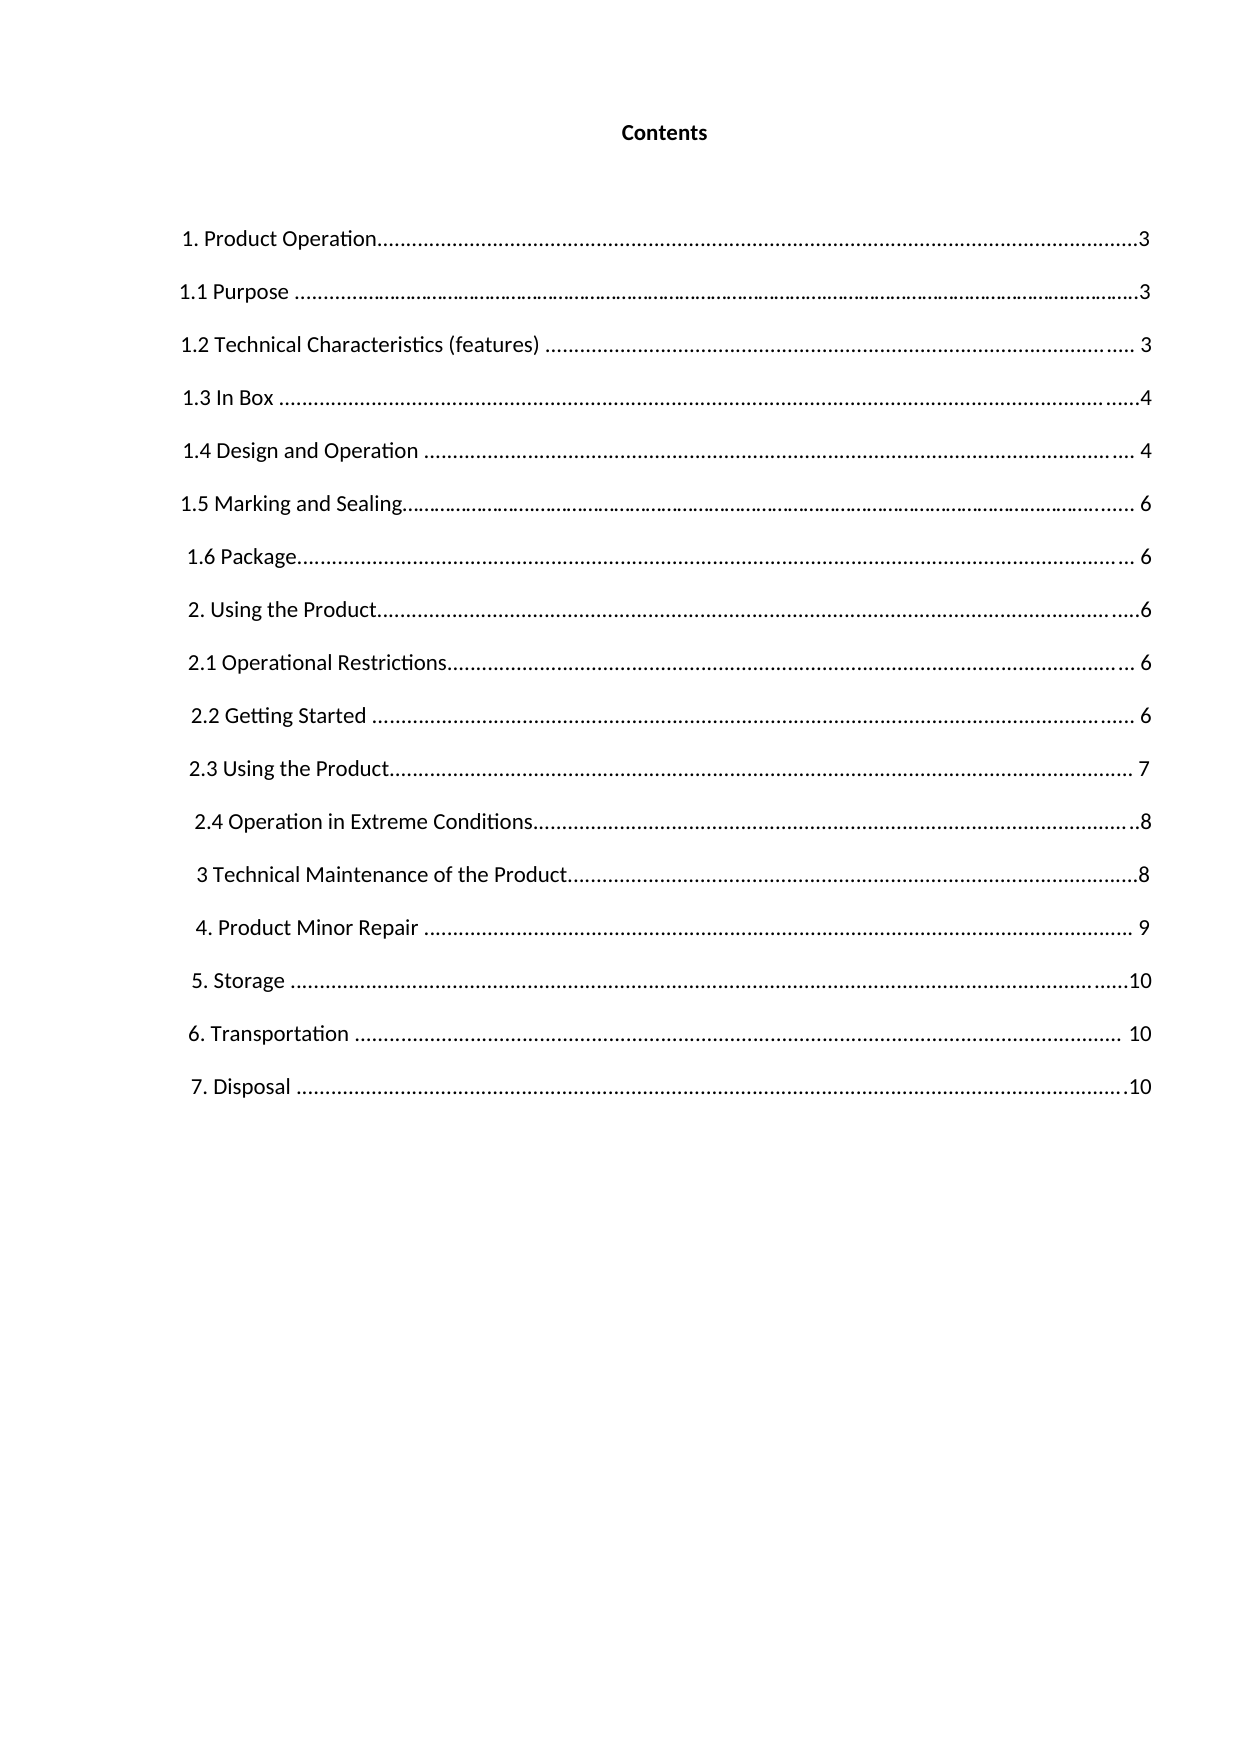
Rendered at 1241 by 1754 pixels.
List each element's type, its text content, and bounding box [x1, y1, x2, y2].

text 2.3 Using the Product................................................................................................................................. 7 [177, 754, 1152, 782]
text 1.2 Technical Characteristics (features) ...................................................................................................... 3 [177, 330, 1152, 358]
text 4. Product Minor Repair ........................................................................................................................... 9 [177, 913, 1152, 941]
text 7. Disposal ................................................................................................................................................10 [177, 1072, 1152, 1101]
text 2. Using the Product....................................................................................................................................6 [177, 595, 1152, 623]
text 1.4 Design and Operation ........................................................................................................................... 4 [177, 436, 1152, 464]
text Contents [177, 118, 1152, 146]
text 6. Transportation ..................................................................................................................................... 10 [177, 1019, 1152, 1047]
text 1. Product Operation....................................................................................................................................3 [177, 224, 1152, 252]
text 2.1 Operational Restrictions....................................................................................................................... 6 [177, 648, 1152, 676]
text 1.3 In Box .....................................................................................................................................................4 [177, 383, 1152, 411]
text 1.5 Marking and Sealing…………………….……………………………………………………………………………………………........ 6 [177, 489, 1152, 517]
text 2.2 Getting Started .................................................................................................................................... 6 [177, 701, 1152, 729]
text 1.6 Package................................................................................................................................................. 6 [177, 542, 1152, 570]
text 5. Storage .................................................................................................................................................10 [177, 966, 1152, 994]
text 1.1 Purpose ............…………………………………………………………………………….…………………………………………………..3 [177, 277, 1152, 305]
text 3 Technical Maintenance of the Product...................................................................................................8 [177, 860, 1152, 888]
text 2.4 Operation in Extreme Conditions.........................................................................................................8 [177, 807, 1152, 835]
